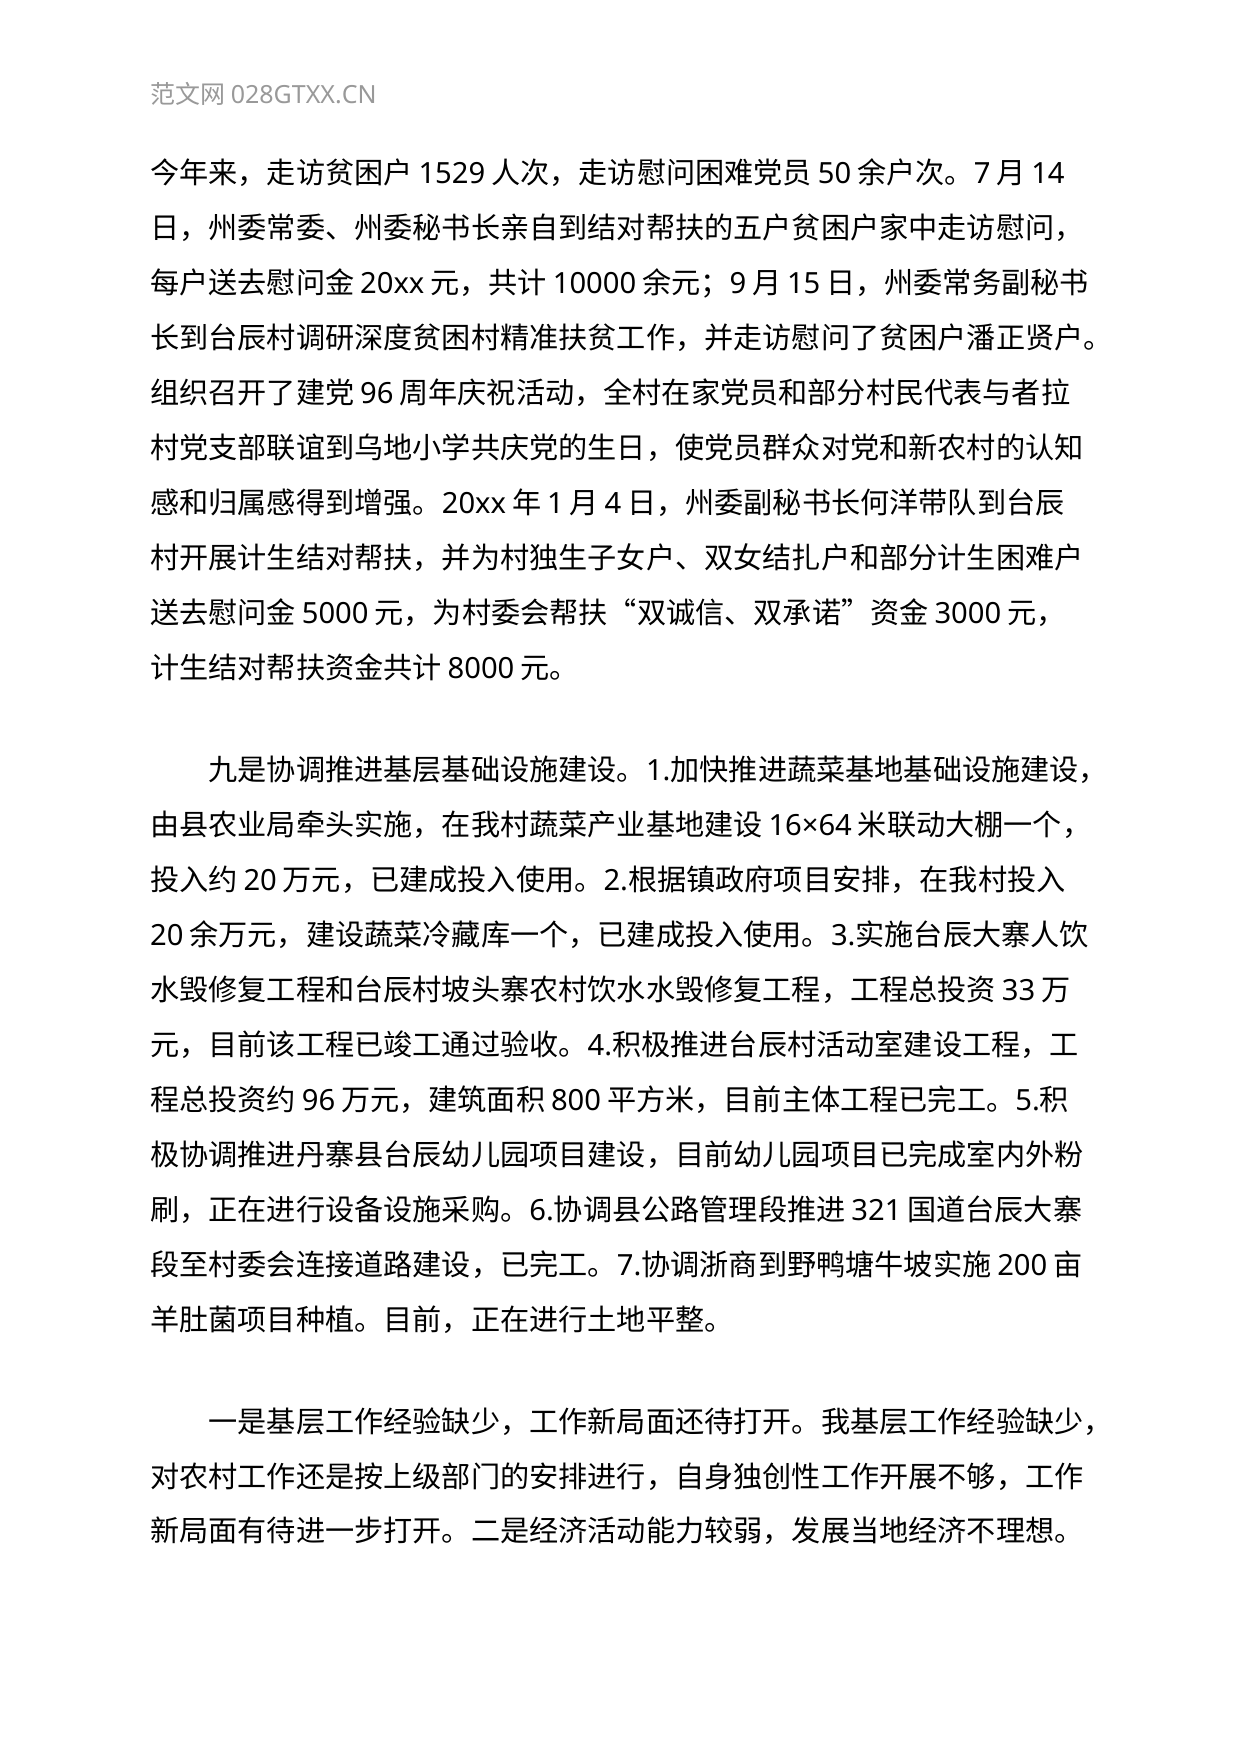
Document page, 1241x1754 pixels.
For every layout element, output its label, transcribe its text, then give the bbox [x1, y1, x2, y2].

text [150, 1398, 1090, 1550]
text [150, 150, 1090, 687]
text 九是协调推进基层基础设施建设。1.加快推进蔬菜基地基础设施建设，由县农业局牵头实施，在我村蔬菜产业基地建设16×64米联动大棚一个，投入约20万元，已建成投入使用。2.根据镇政府项目安排，在我村投入20余万元，建设蔬菜冷藏库一个，已建成投入使用。3.实施台辰大寨人饮水毁修复工程和台辰村坡头寨农村饮水水毁修复工程，工程总投资33万元，目前该工程已竣工通过验收。4.积极推进台辰村活动室建设工程，工程总投资约96万元，建筑面积800平方米，目前主体工程已完工。5.积极协调推进丹寨县台辰幼儿园项目建设，目前幼儿园项目已完成室内外粉刷，正在进行设备设施采购。6.协调县公路管理段推进321国道台辰大寨段至村委会连接道路建设，已完工。7.协调浙商到野鸭塘牛坡实施200亩羊肚菌项目种植。目前，正在进行土地平整。 [150, 747, 1090, 1339]
